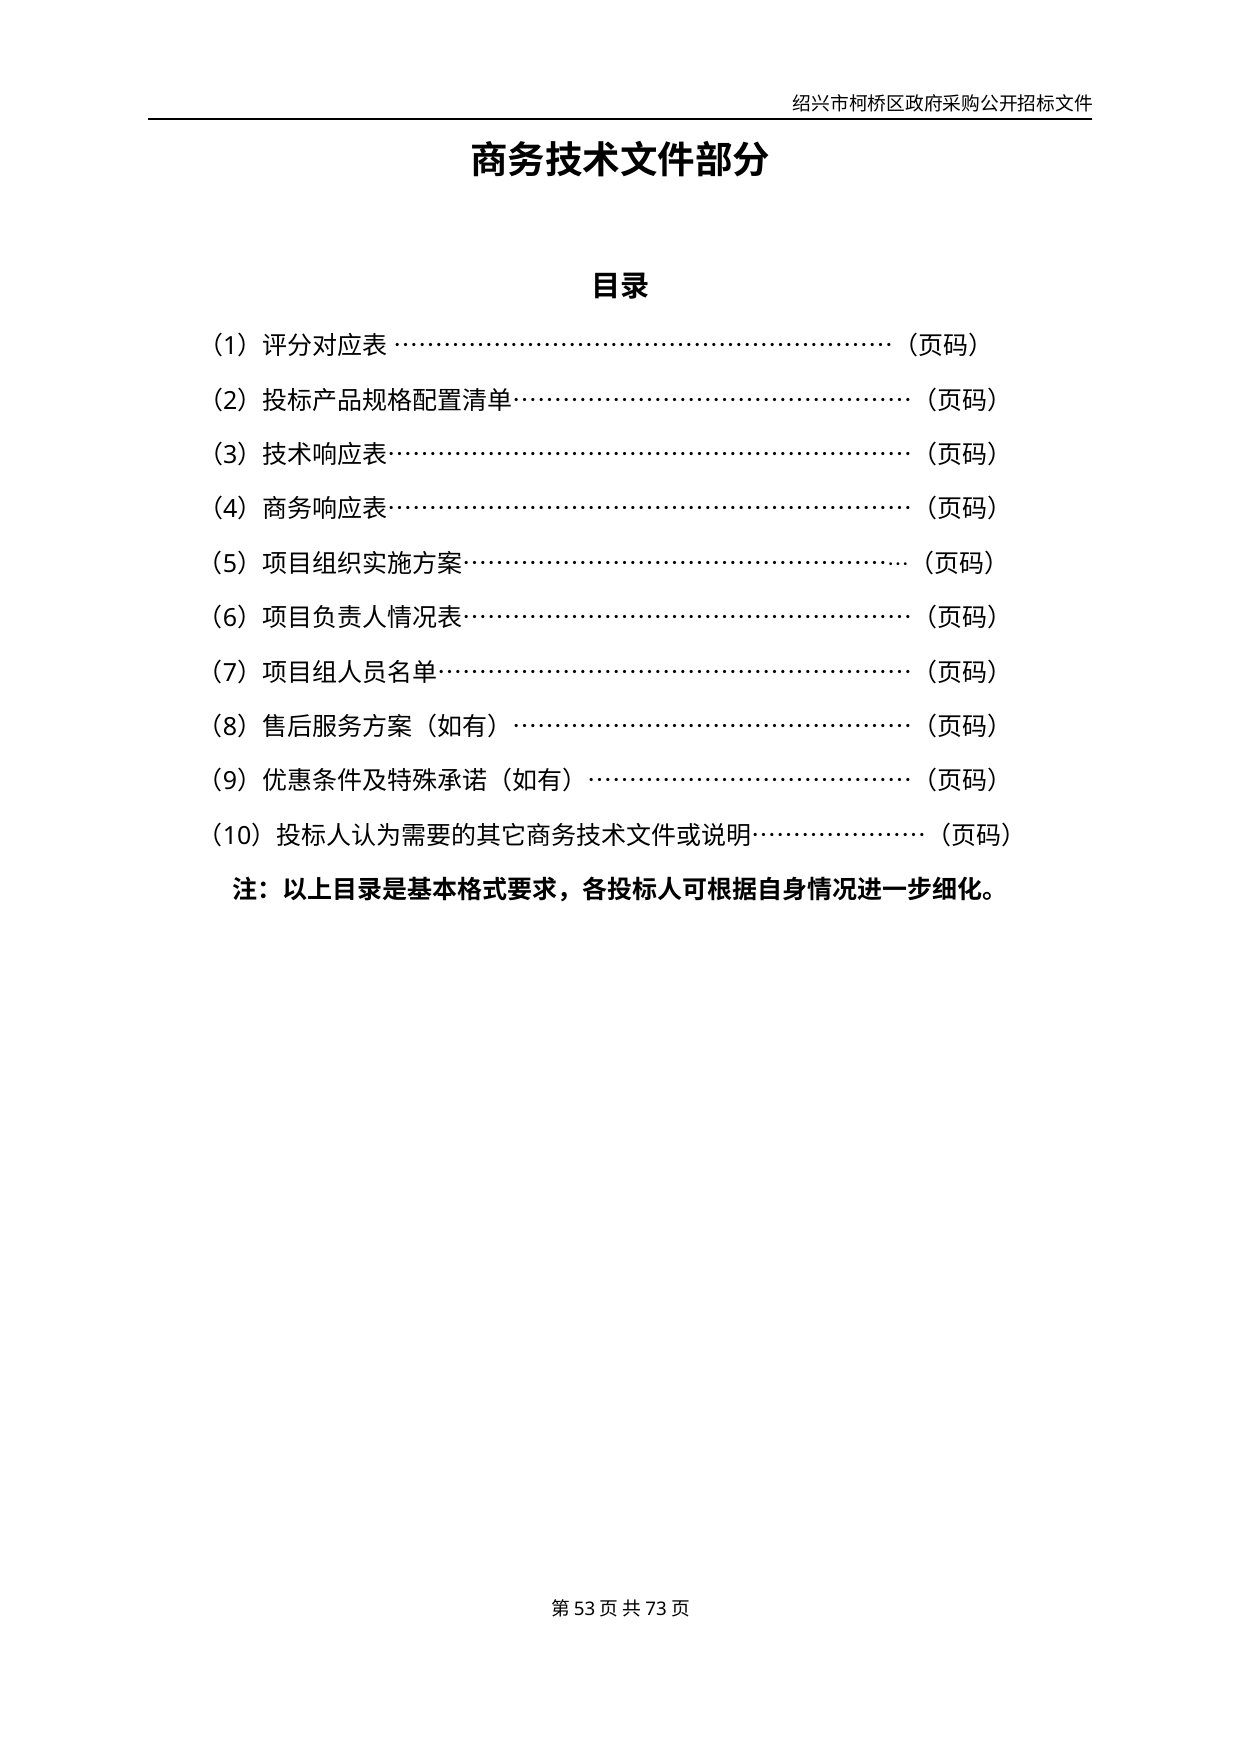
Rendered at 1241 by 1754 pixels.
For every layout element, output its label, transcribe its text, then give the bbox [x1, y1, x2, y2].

text （5）项目组织实施方案………………………………………………（页码） [148, 543, 1092, 579]
text 注：以上目录是基本格式要求，各投标人可根据自身情况进一步细化。 [148, 869, 1092, 906]
text 目录 [148, 262, 1092, 304]
text （2）投标产品规格配置清单…………………………………………（页码） [148, 380, 1092, 416]
text （1）评分对应表 ……………………………………………………（页码） [148, 326, 1092, 362]
text （3）技术响应表………………………………………………………（页码） [148, 434, 1092, 471]
text （6）项目负责人情况表………………………………………………（页码） [148, 598, 1092, 634]
text （8）售后服务方案（如有）…………………………………………（页码） [148, 706, 1092, 743]
text （4）商务响应表………………………………………………………（页码） [148, 489, 1092, 525]
text （9）优惠条件及特殊承诺（如有）…………………………………（页码） [148, 761, 1092, 797]
text （10）投标人认为需要的其它商务技术文件或说明…………………（页码） [148, 815, 1092, 851]
text （7）项目组人员名单…………………………………………………（页码） [148, 652, 1092, 688]
text 商务技术文件部分 [148, 130, 1092, 184]
